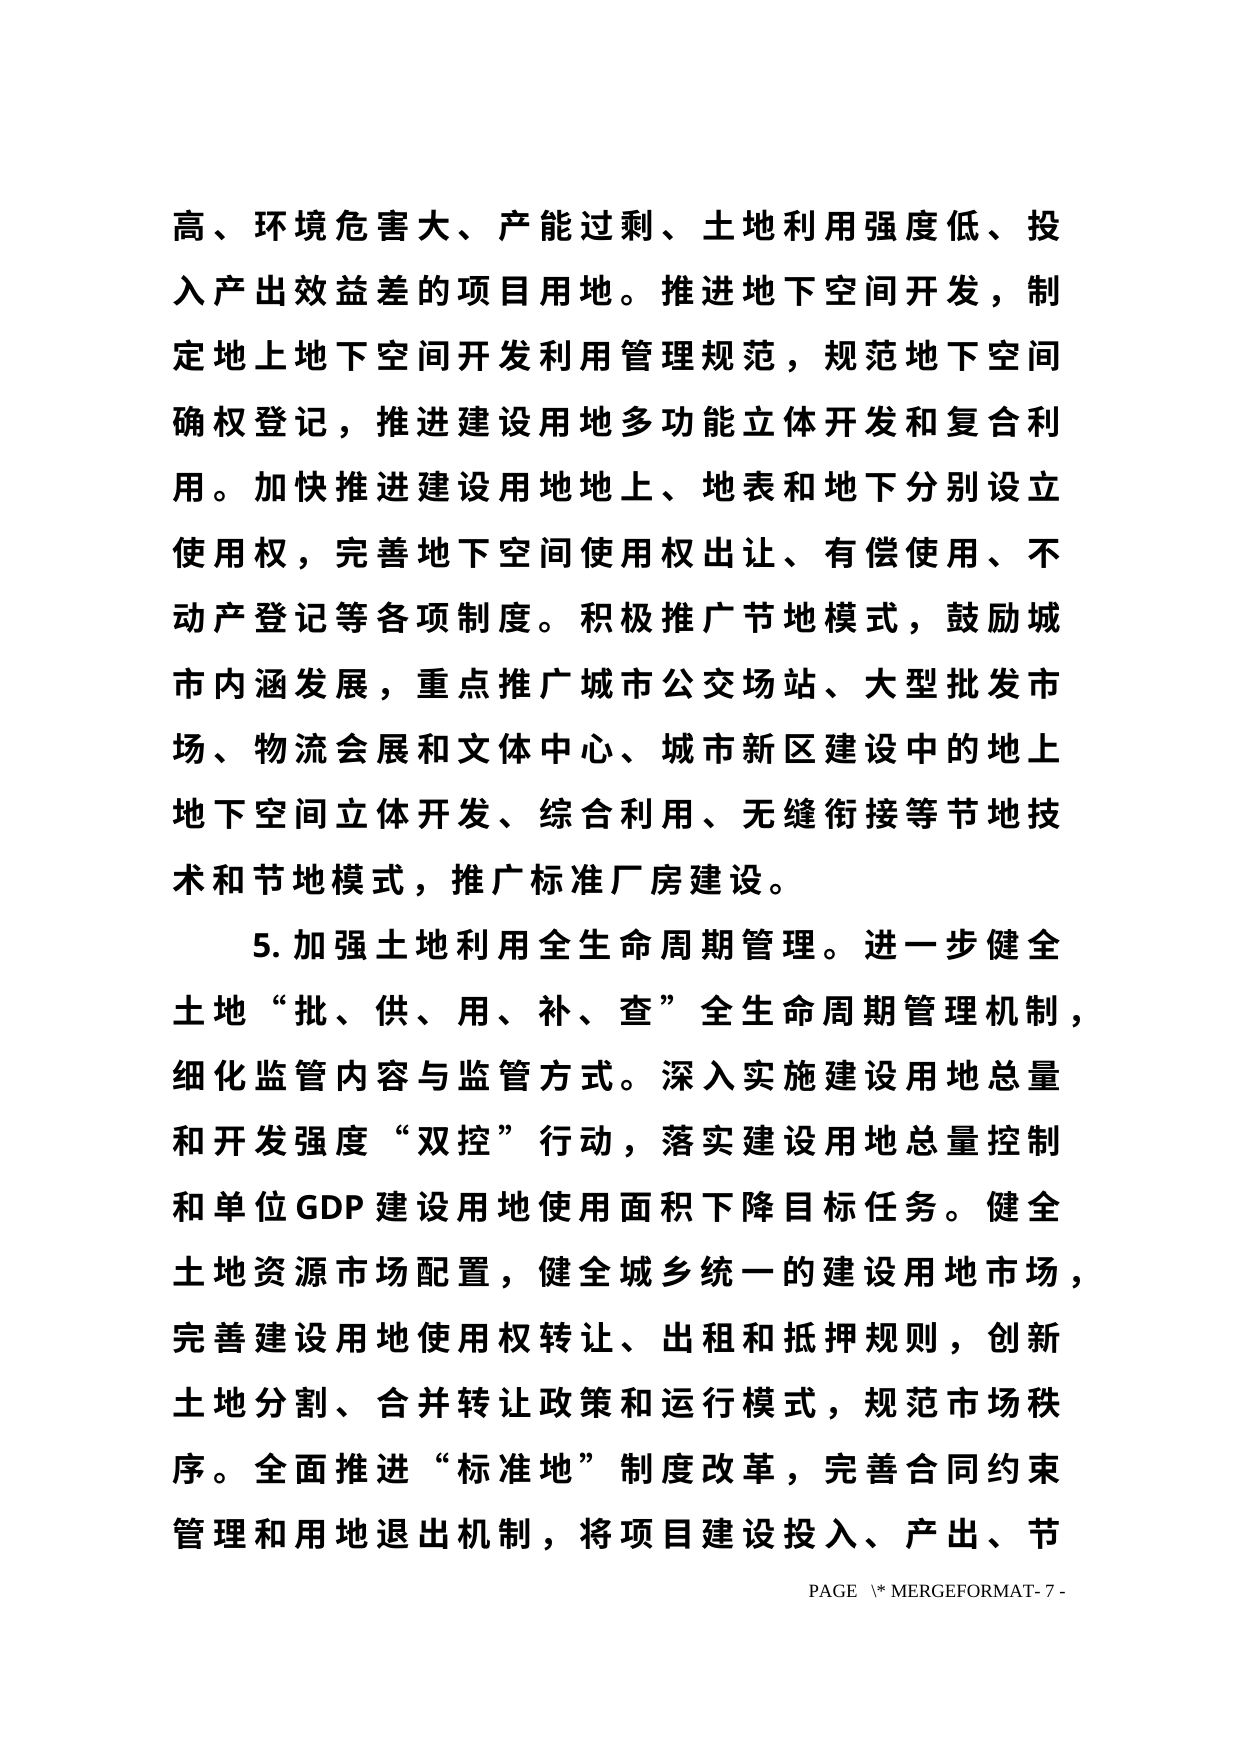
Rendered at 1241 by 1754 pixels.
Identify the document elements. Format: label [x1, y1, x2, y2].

text [172, 910, 1068, 1564]
text [172, 191, 1068, 910]
